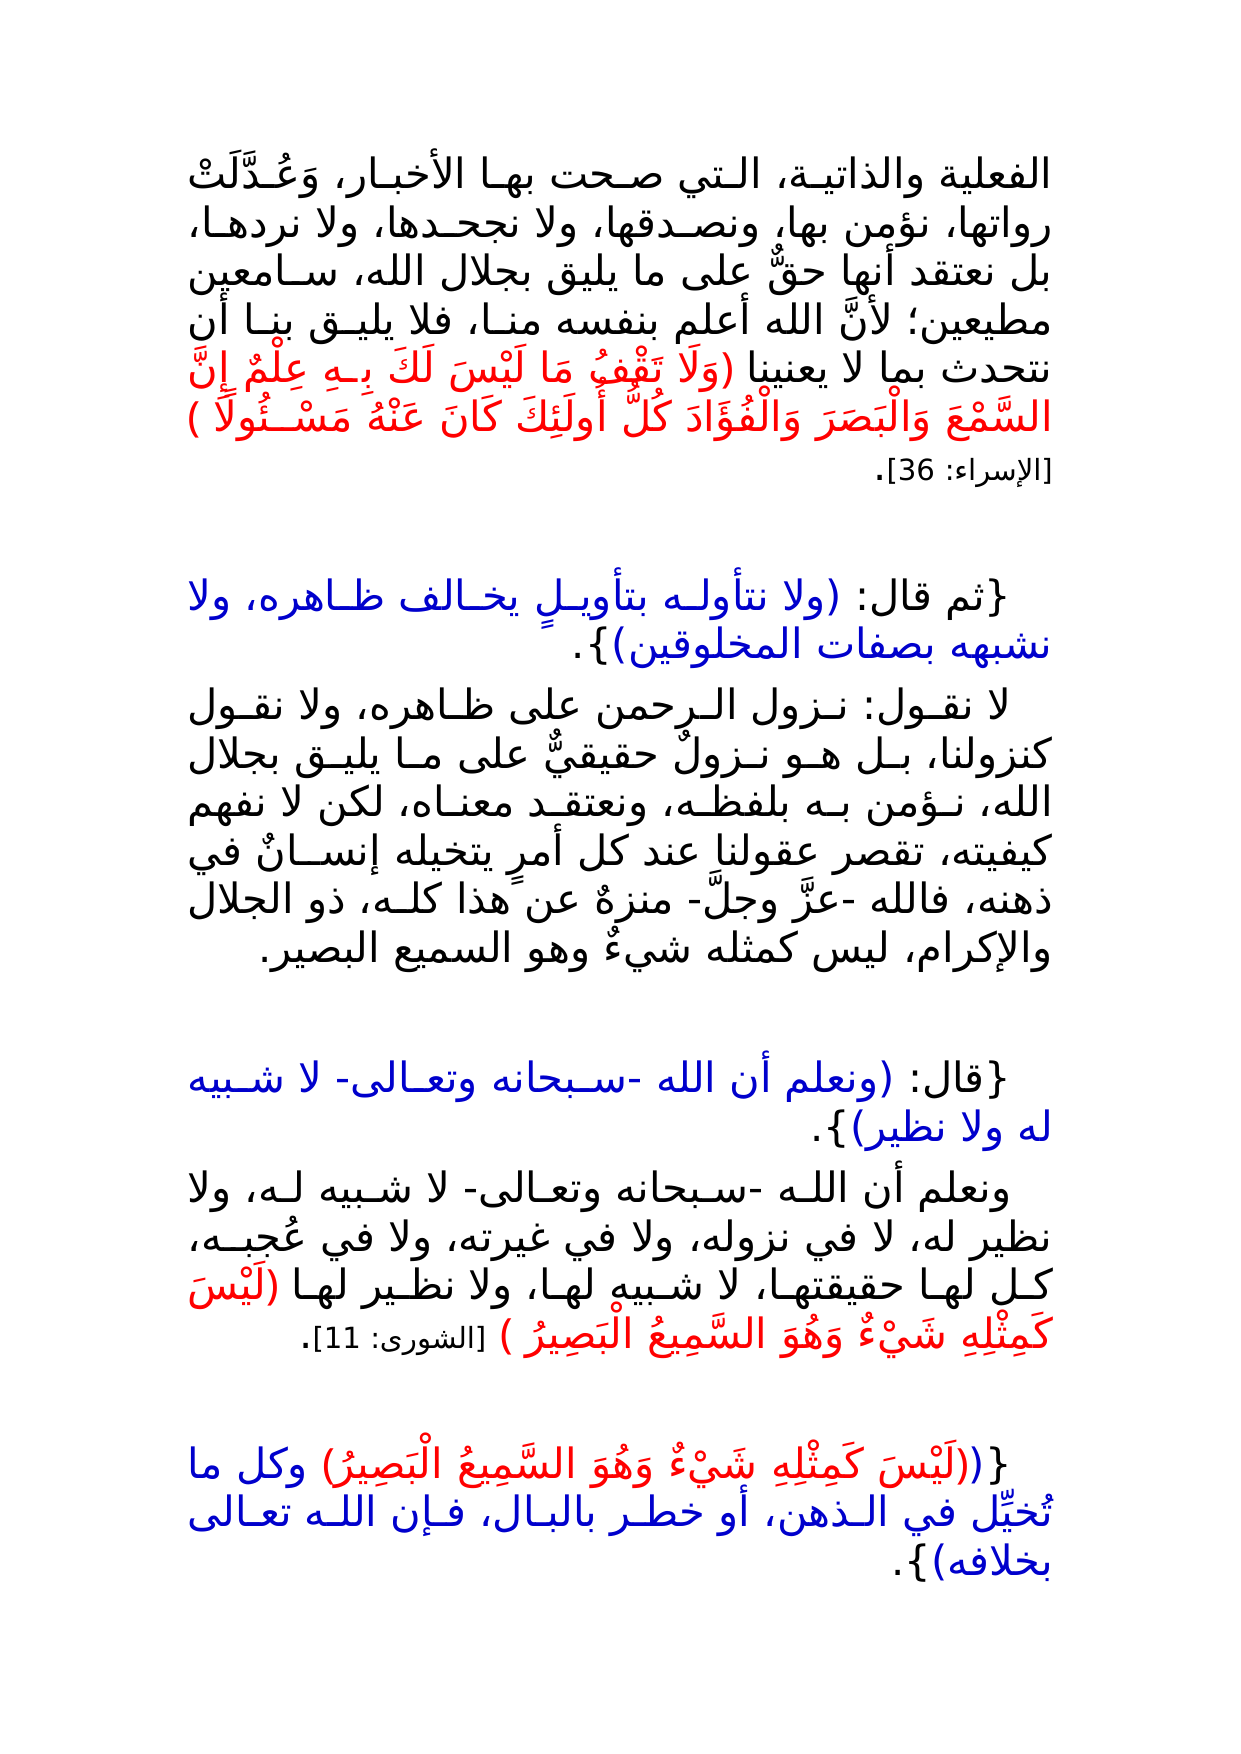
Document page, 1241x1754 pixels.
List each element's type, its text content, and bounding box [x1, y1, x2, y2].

text {(﴿لَيْسَ كَمِثْلِهِ شَيْءٌ وَهُوَ السَّمِيعُ الْبَصِيرُ﴾ وكل ما تُخيِّل في الذهن، أو خطر بالبال، فإن الله تعالى بخلافه)}. [187, 1440, 1053, 1585]
text {قال: (ونعلم أن الله -سبحانه وتعالى- لا شبيه له ولا نظير)}. [187, 1054, 1053, 1151]
text لا نقول: نزول الرحمن على ظاهره، ولا نقول كنزولنا، بل هو نزولٌ حقيقيٌّ على ما يليق بجلال الله، نؤمن به بلفظه، ونعتقد معناه، لكن لا نفهم كيفيته، تقصر عقولنا عند كل أمرٍ يتخيله إنسانٌ في ذهنه، فالله -عزَّ وجلَّ- منزهٌ عن هذا كله، ذو الجلال والإكرام، ليس كمثله شيءٌ وهو السميع البصير. [187, 681, 1053, 972]
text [187, 150, 1053, 490]
text {ثم قال: (ولا نتأوله بتأويلٍ يخالف ظاهره، ولا نشبهه بصفات المخلوقين)}. [187, 572, 1053, 669]
text ونعلم أن الله -سبحانه وتعالى- لا شبيه له، ولا نظير له، لا في نزوله، ولا في غيرته، ولا في عُجبه، كل لها حقيقتها، لا شبيه لها، ولا نظير لها ﴿لَيْسَ كَمِثْلِهِ شَيْءٌ وَهُوَ السَّمِيعُ الْبَصِيرُ ﴾ [الشورى: 11]. [187, 1164, 1053, 1358]
